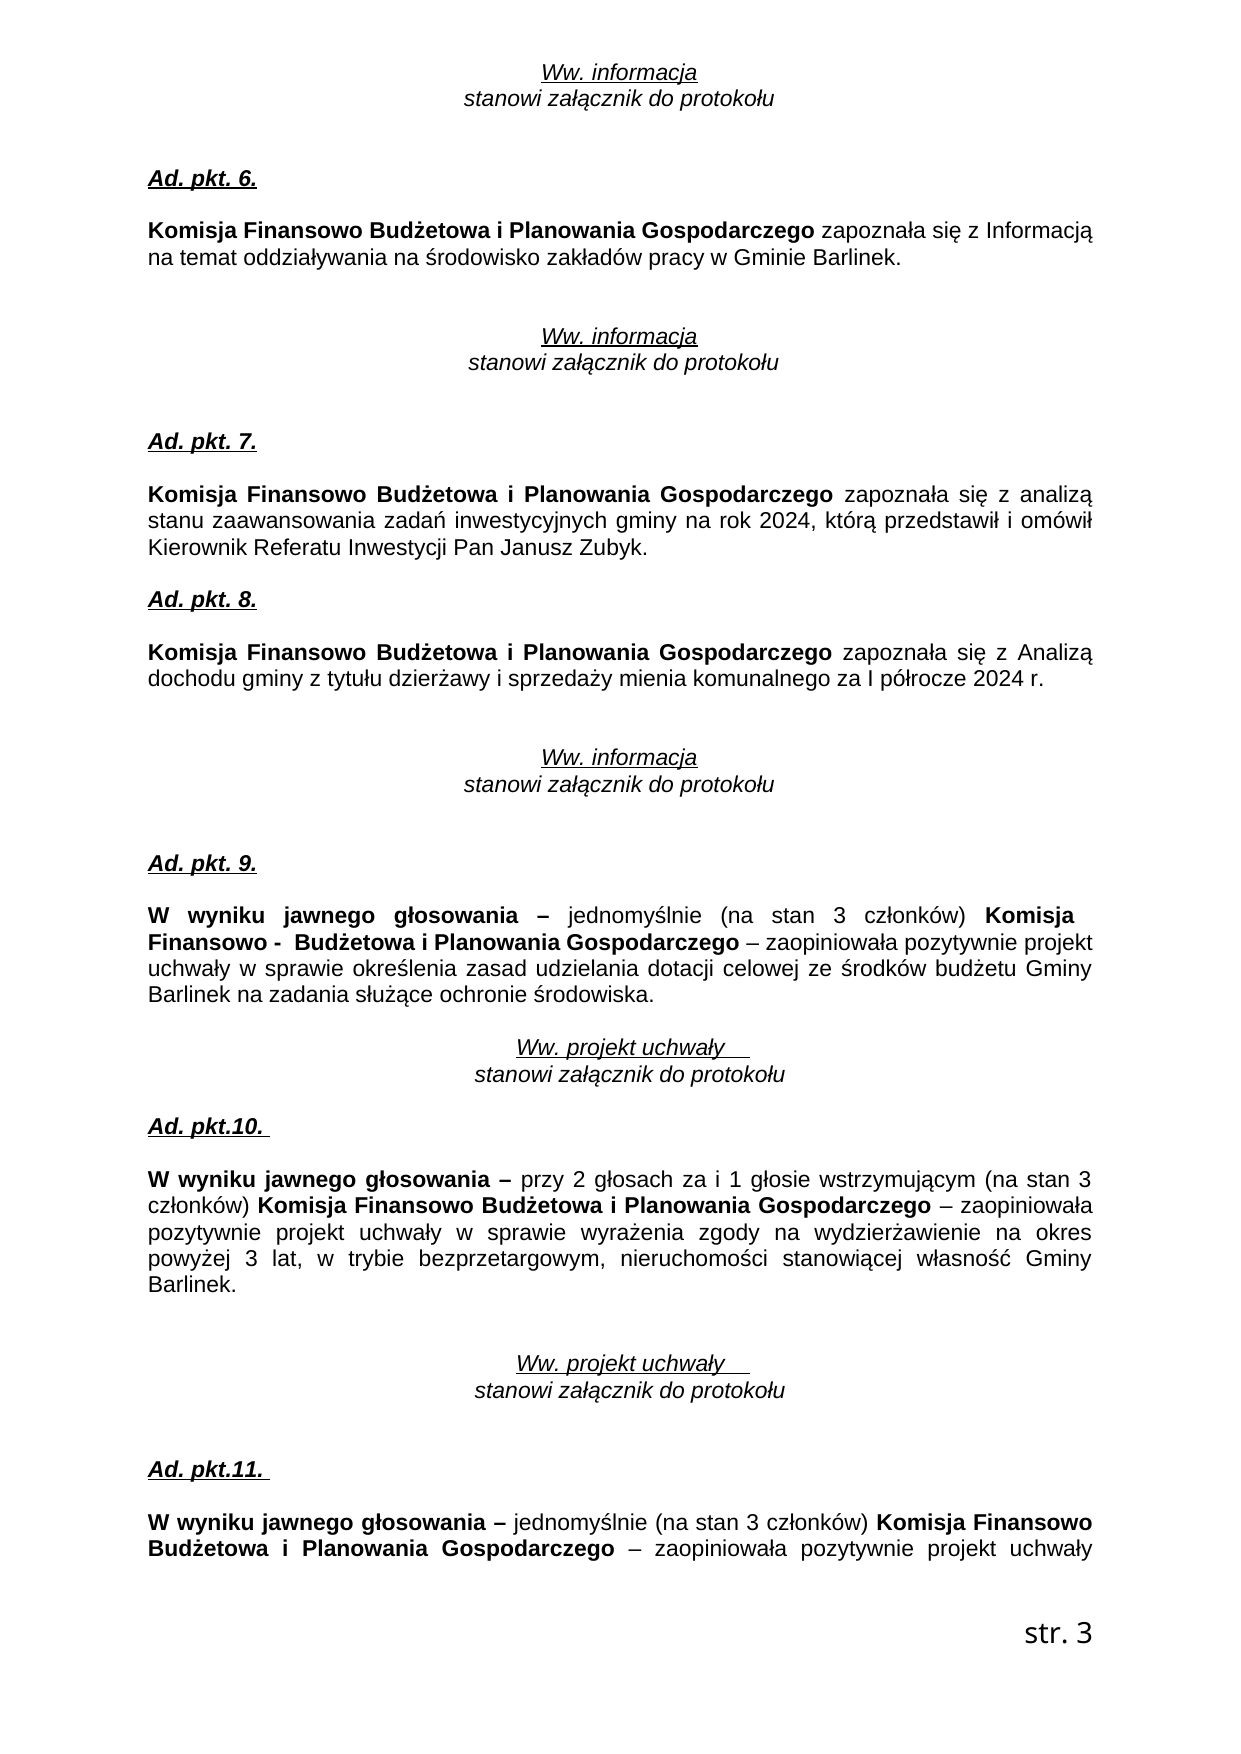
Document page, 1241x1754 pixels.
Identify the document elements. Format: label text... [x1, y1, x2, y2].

text Ad. pkt. 7. [148, 428, 1093, 454]
text Komisja Finansowo Budżetowa i Planowania Gospodarczego zapoznała się z Informacją na temat oddziaływania na środowisko zakładów pracy w Gminie Barlinek. [148, 217, 1093, 270]
text Ad. pkt. 6. [148, 164, 1093, 191]
text stanowi załącznik do protokołu [148, 85, 1093, 112]
text Komisja Finansowo Budżetowa i Planowania Gospodarczego zapoznała się z analizą stanu zaawansowania zadań inwestycyjnych gminy na rok 2024, którą przedstawił i omówił Kierownik Referatu Inwestycji Pan Janusz Zubyk. [148, 481, 1093, 560]
text Ww. informacja [148, 744, 1093, 771]
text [148, 1508, 1093, 1561]
text Ww. projekt uchwały [148, 1034, 1093, 1061]
text stanowi załącznik do protokołu [369, 349, 1093, 375]
text Ad. pkt. 9. [148, 850, 1093, 876]
text Komisja Finansowo Budżetowa i Planowania Gospodarczego zapoznała się z Analizą dochodu gminy z tytułu dzierżawy i sprzedaży mienia komunalnego za I półrocze 2024 r. [148, 639, 1093, 692]
text W wyniku jawnego głosowania – przy 2 głosach za i 1 głosie wstrzymującym (na stan 3 członków) Komisja Finansowo Budżetowa i Planowania Gospodarczego – zaopiniowała pozytywnie projekt uchwały w sprawie wyrażenia zgody na wydzierżawienie na okres powyżej 3 lat, w trybie bezprzetargowym, nieruchomości stanowiącej własność Gminy Barlinek. [148, 1166, 1093, 1298]
text stanowi załącznik do protokołu [369, 1377, 1093, 1403]
text Ad. pkt.10. [148, 1113, 1093, 1139]
text Ww. projekt uchwały [148, 1350, 1093, 1377]
text W wyniku jawnego głosowania – jednomyślnie (na stan 3 członków) Komisja Finansowo - Budżetowa i Planowania Gospodarczego – zaopiniowała pozytywnie projekt uchwały w sprawie określenia zasad udzielania dotacji celowej ze środków budżetu Gminy Barlinek na zadania służące ochronie środowiska. [148, 902, 1093, 1008]
text Ww. informacja [148, 59, 1093, 85]
text stanowi załącznik do protokołu [369, 1061, 1093, 1087]
text Ww. informacja [148, 323, 1093, 349]
text Ad. pkt. 8. [148, 586, 1093, 612]
text stanowi załącznik do protokołu [148, 771, 1093, 797]
text Ad. pkt.11. [148, 1456, 1093, 1482]
